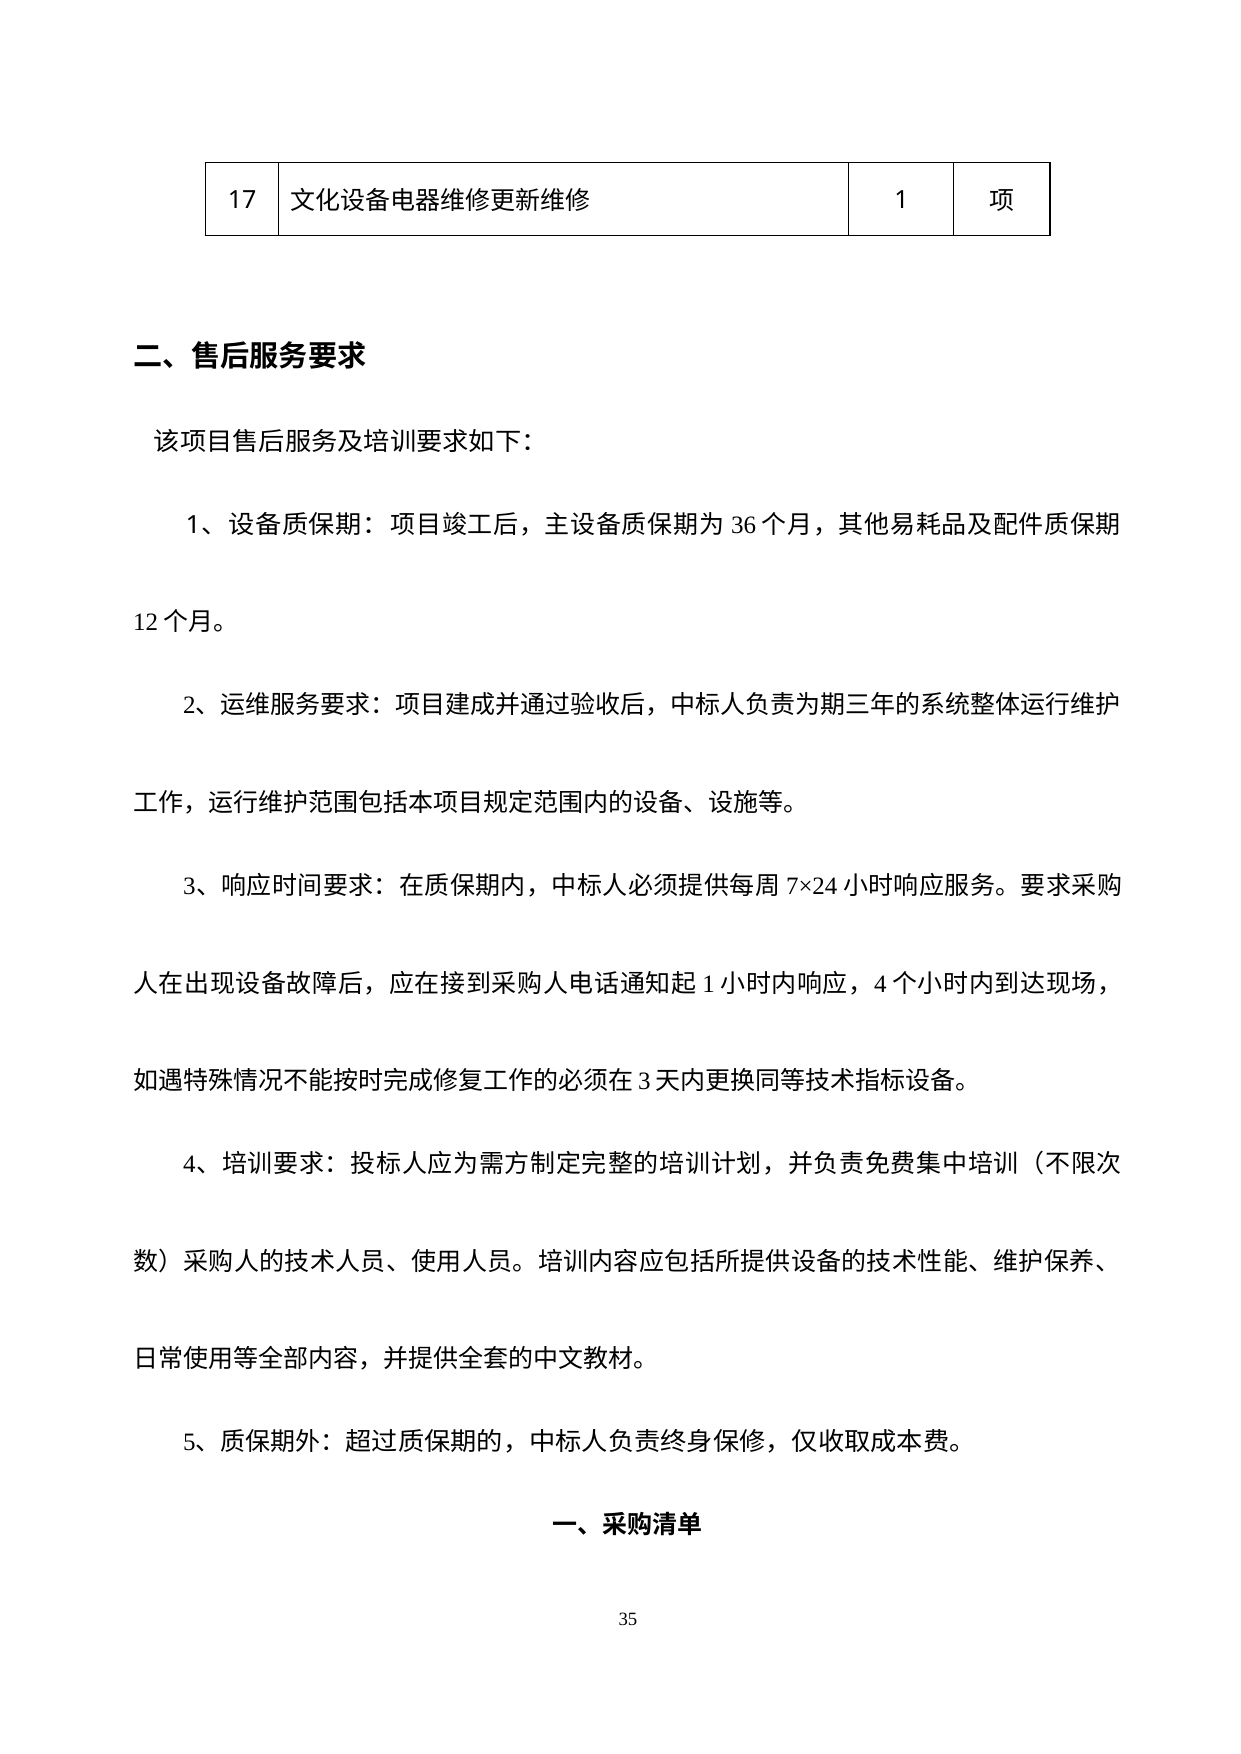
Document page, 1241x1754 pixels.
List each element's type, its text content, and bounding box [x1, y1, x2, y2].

text 5、质保期外：超过质保期的，中标人负责终身保修，仅收取成本费。 [133, 1407, 1122, 1472]
list 采购清单 [133, 1491, 1122, 1556]
text 4、培训要求：投标人应为需方制定完整的培训计划，并负责免费集中培训（不限次数）采购人的技术人员、使用人员。培训内容应包括所提供设备的技术性能、维护保养、日常使用等全部内容，并提供全套的中文教材。 [133, 1129, 1122, 1389]
text 1、设备质保期：项目竣工后，主设备质保期为36个月，其他易耗品及配件质保期12个月。 [133, 490, 1122, 652]
text 该项目售后服务及培训要求如下： [133, 407, 1122, 472]
table_cell 文化设备电器维修更新维修 [279, 163, 848, 235]
table_cell 1 [849, 163, 953, 235]
table_cell 项 [954, 163, 1049, 235]
text 2、运维服务要求：项目建成并通过验收后，中标人负责为期三年的系统整体运行维护工作，运行维护范围包括本项目规定范围内的设备、设施等。 [133, 671, 1122, 833]
text 二、售后服务要求 [133, 321, 1122, 386]
table_cell 17 [206, 163, 278, 235]
text 3、响应时间要求：在质保期内，中标人必须提供每周7×24小时响应服务。要求采购人在出现设备故障后，应在接到采购人电话通知起1小时内响应，4个小时内到达现场，如遇特殊情况不能按时完成修复工作的必须在3天内更换同等技术指标设备。 [133, 851, 1122, 1111]
